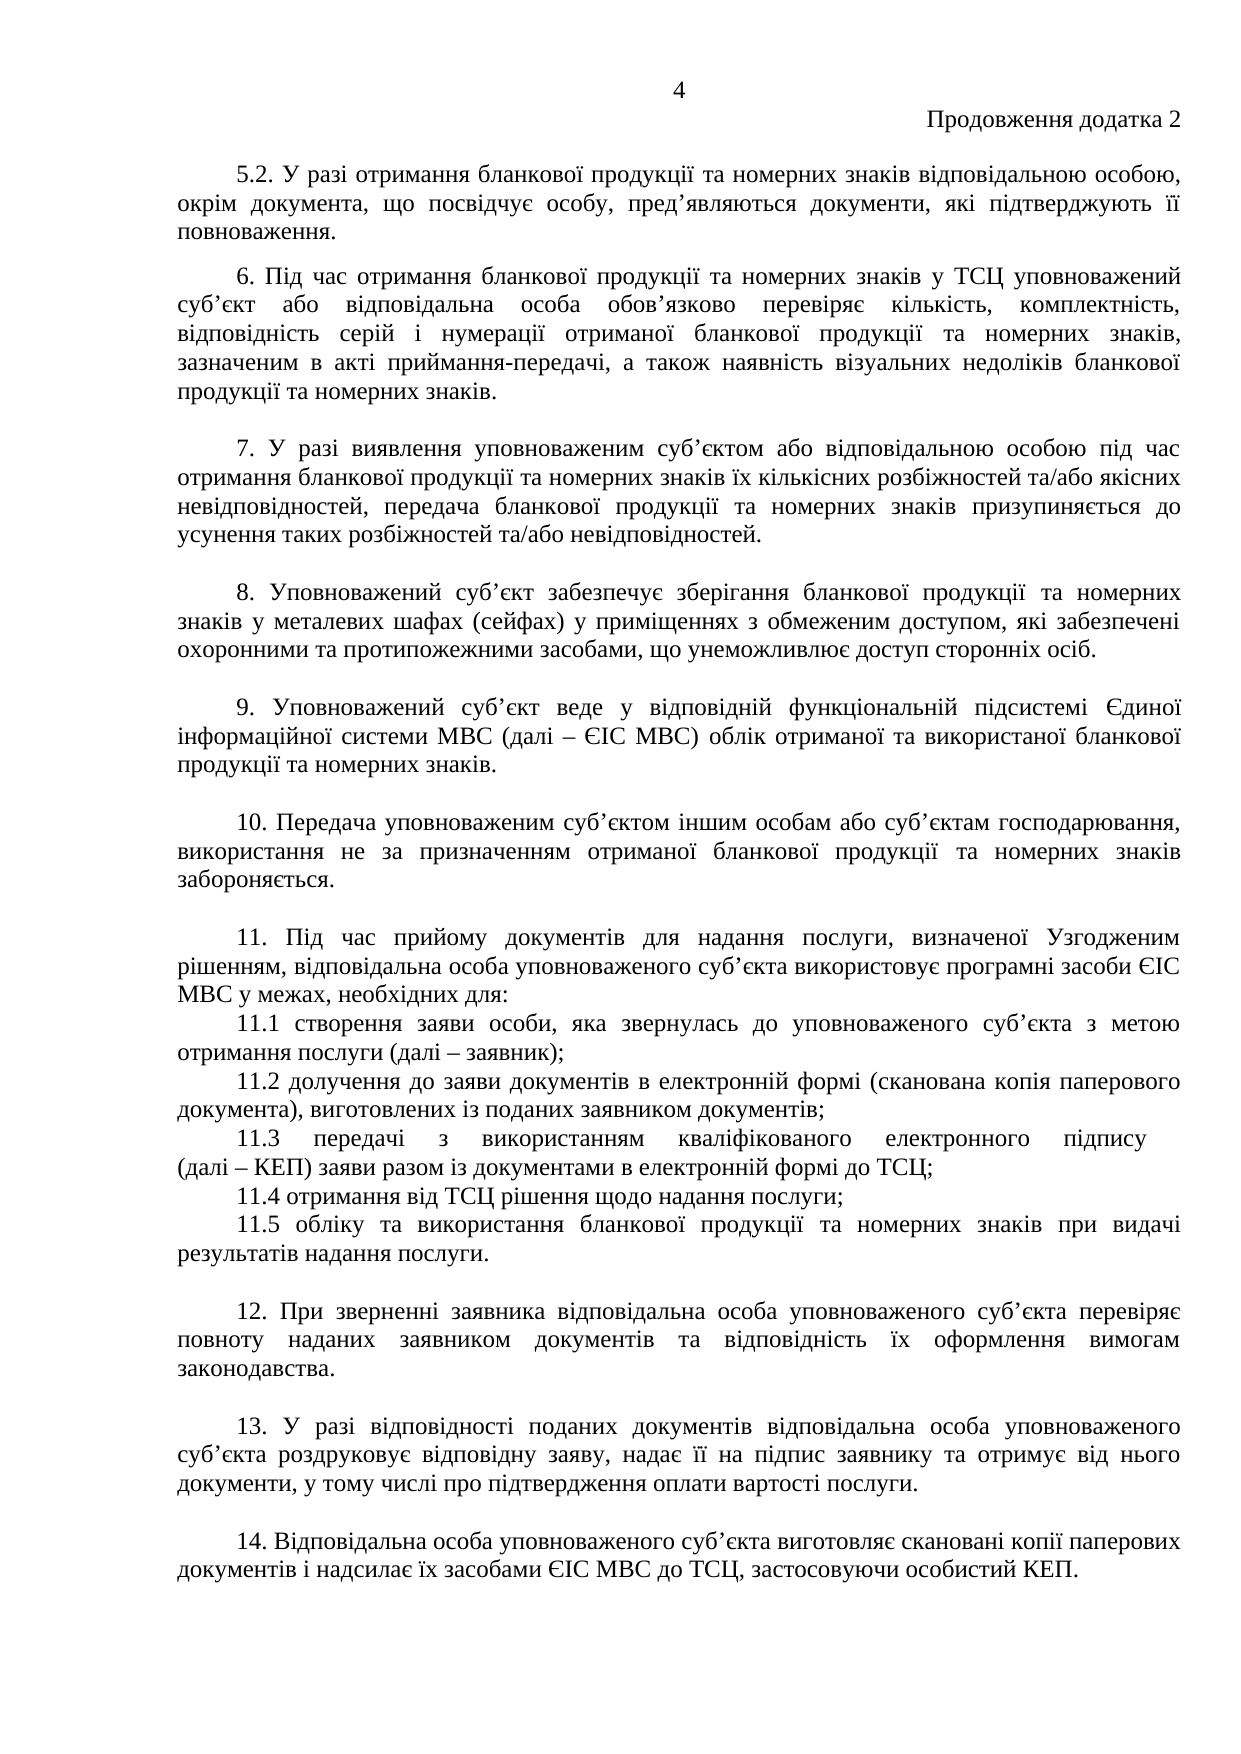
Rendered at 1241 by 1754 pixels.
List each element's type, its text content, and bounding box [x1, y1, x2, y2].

text 14. Відповідальна особа уповноваженого суб’єкта виготовляє скановані копії паперових документів і надсилає їх засобами ЄІС МВС до ТСЦ, застосовуючи особистий КЕП. [177, 1526, 1181, 1583]
text 5.2. У разі отримання бланкової продукції та номерних знаків відповідальною особою, окрім документа, що посвідчує особу, пред’являються документи, які підтверджують її повноваження. [177, 159, 1181, 245]
text 7. У разі виявлення уповноваженим суб’єктом або відповідальною особою під час отримання бланкової продукції та номерних знаків їх кількісних розбіжностей та/або якісних невідповідностей, передача бланкової продукції та номерних знаків призупиняється до усунення таких розбіжностей та/або невідповідностей. [177, 433, 1181, 548]
text 11.5 обліку та використання бланкової продукції та номерних знаків при видачі результатів надання послуги. [177, 1209, 1181, 1267]
text 11.4 отримання від ТСЦ рішення щодо надання послуги; [177, 1181, 1181, 1209]
text 10. Передача уповноваженим суб’єктом іншим особам або суб’єктам господарювання, використання не за призначенням отриманої бланкової продукції та номерних знаків забороняється. [177, 807, 1181, 893]
text 12. При зверненні заявника відповідальна особа уповноваженого суб’єкта перевіряє повноту наданих заявником документів та відповідність їх оформлення вимогам законодавства. [177, 1296, 1181, 1382]
text 9. Уповноважений суб’єкт веде у відповідній функціональній підсистемі Єдиної інформаційної системи МВС (далі – ЄІС МВС) облік отриманої та використаної бланкової продукції та номерних знаків. [177, 692, 1181, 778]
text 11.2 долучення до заяви документів в електронній формі (сканована копія паперового документа), виготовлених із поданих заявником документів; [177, 1066, 1181, 1123]
text 11. Під час прийому документів для надання послуги, визначеної Узгодженим рішенням, відповідальна особа уповноваженого суб’єкта використовує програмні засоби ЄІС МВС у межах, необхідних для: [177, 922, 1181, 1008]
text 11.1 створення заяви особи, яка звернулась до уповноваженого суб’єкта з метою отримання послуги (далі – заявник); [177, 1008, 1181, 1066]
text 11.3 передачі з використанням кваліфікованого електронного підпису (далі – КЕП) заяви разом із документами в електронній формі до ТСЦ; [177, 1123, 1181, 1181]
text 8. Уповноважений суб’єкт забезпечує зберігання бланкової продукції та номерних знаків у металевих шафах (сейфах) у приміщеннях з обмеженим доступом, які забезпечені охоронними та протипожежними засобами, що унеможливлює доступ сторонніх осіб. [177, 577, 1181, 663]
text 6. Під час отримання бланкової продукції та номерних знаків у ТСЦ уповноважений суб’єкт або відповідальна особа обов’язково перевіряє кількість, комплектність, відповідність серій і нумерації отриманої бланкової продукції та номерних знаків, зазначеним в акті приймання-передачі, а також наявність візуальних недоліків бланкової продукції та номерних знаків. [177, 261, 1181, 404]
text 13. У разі відповідності поданих документів відповідальна особа уповноваженого суб’єкта роздруковує відповідну заяву, надає її на підпис заявнику та отримує від нього документи, у тому числі про підтвердження оплати вартості послуги. [177, 1411, 1181, 1497]
